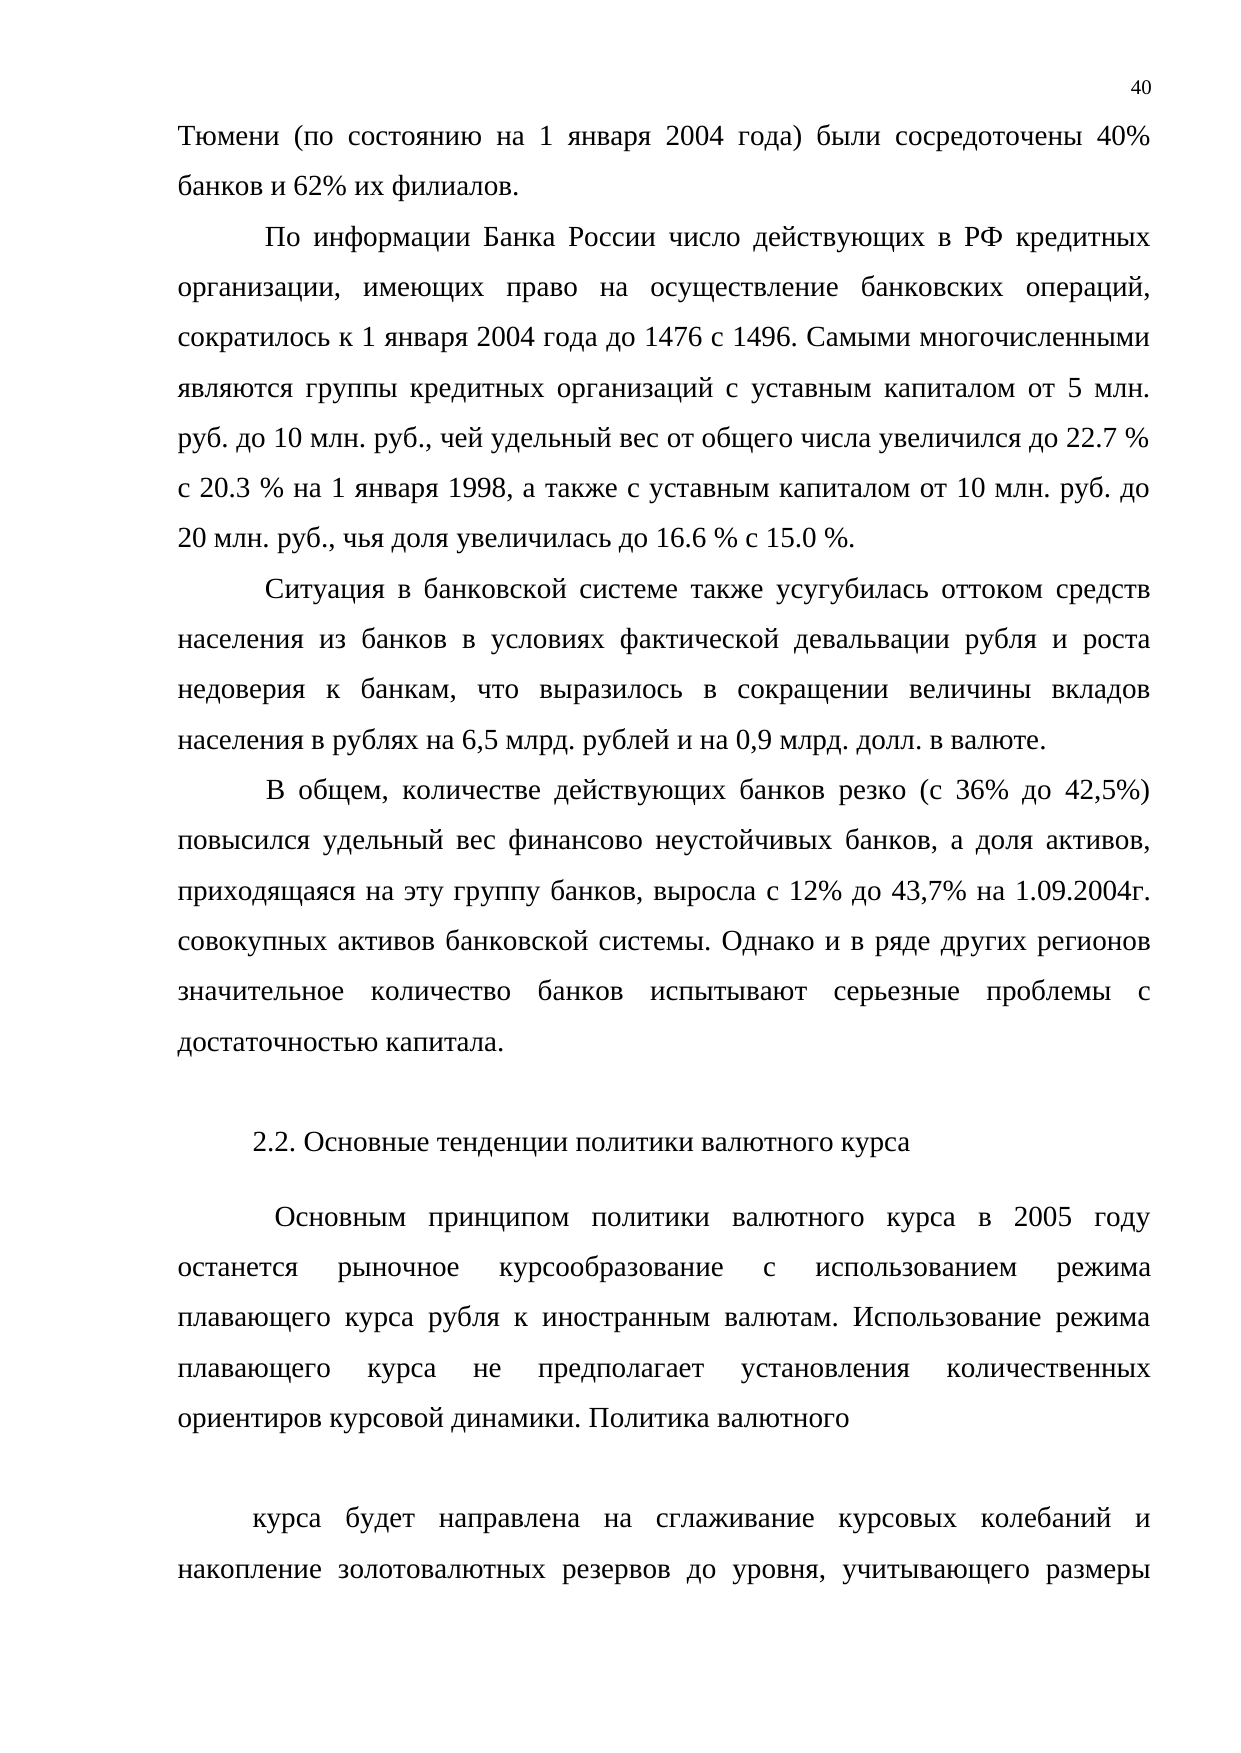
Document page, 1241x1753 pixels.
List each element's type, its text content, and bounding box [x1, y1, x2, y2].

text По информации Банка России число действующих в РФ кредитных организации, имеющих право на осуществление банковских операций, сократилось к 1 января 2004 года до 1476 с 1496. Самыми многочисленными являются группы кредитных организаций с уставным капиталом от 5 млн. руб. до 10 млн. руб., чей удельный вес от общего числа увеличился до 22.7 % с 20.3 % на 1 января 1998, а также с уставным капиталом от 10 млн. руб. до 20 млн. руб., чья доля увеличилась до 16.6 % с 15.0 %. [177, 219, 1152, 554]
text В общем, количестве действующих банков резко (с 36% до 42,5%) повысился удельный вес финансово неустойчивых банков, а доля активов, приходящаяся на эту группу банков, выросла с 12% до 43,7% на 1.09.2004г. совокупных активов банковской системы. Однако и в ряде других регионов значительное количество банков испытывают серьезные проблемы с достаточностью капитала. [177, 772, 1152, 1057]
text Ситуация в банковской системе также усугубилась оттоком средств населения из банков в условиях фактической девальвации рубля и роста недоверия к банкам, что выразилось в сокращении величины вкладов населения в рублях на 6,5 млрд. рублей и на 0,9 млрд. долл. в валюте. [177, 571, 1152, 755]
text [177, 1501, 1152, 1584]
subtitle 2.2. Основные тенденции политики валютного курса [177, 1124, 1152, 1158]
text Основным принципом политики валютного курса в 2005 году останется рыночное курсообразование с использованием режима плавающего курса рубля к иностранным валютам. Использование режима плавающего курса не предполагает установления количественных ориентиров курсовой динамики. Политика валютного [177, 1199, 1152, 1433]
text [177, 118, 1152, 202]
